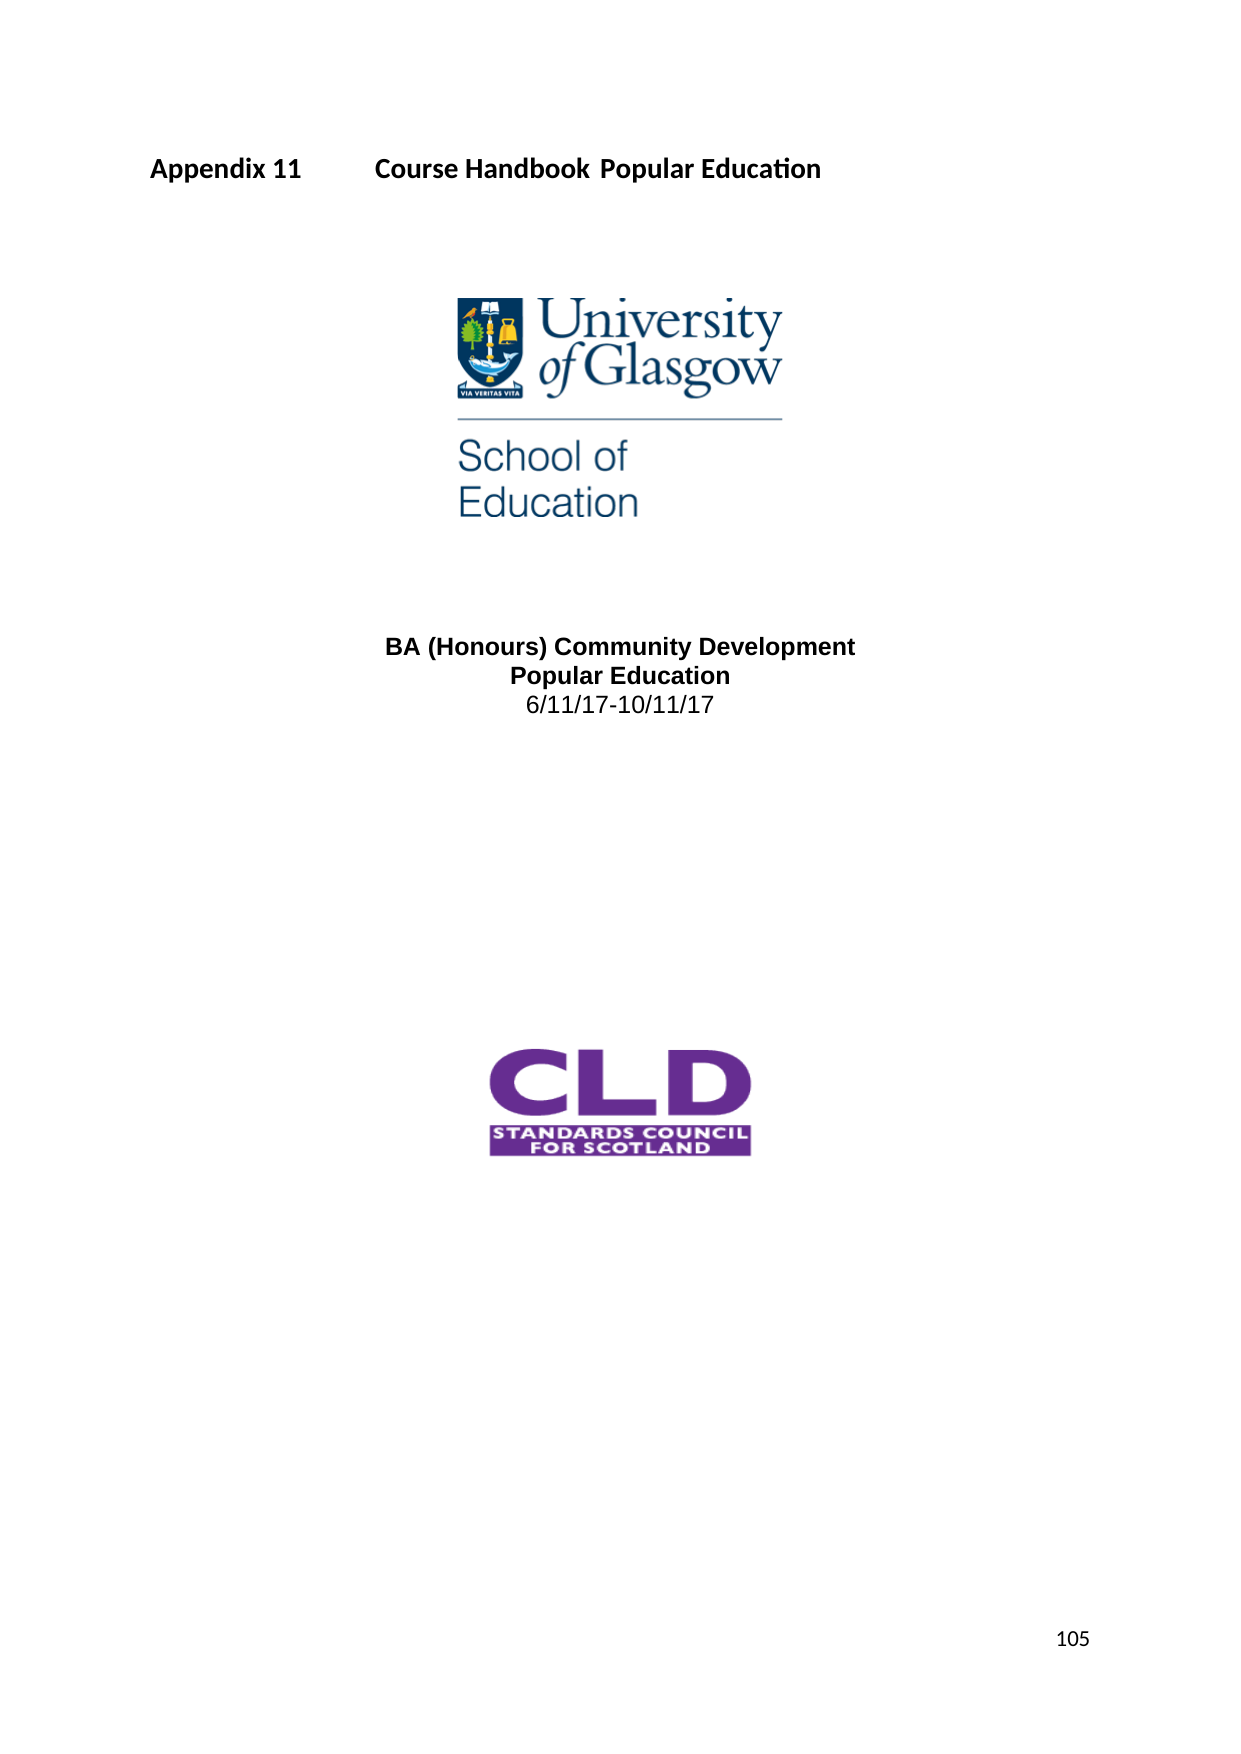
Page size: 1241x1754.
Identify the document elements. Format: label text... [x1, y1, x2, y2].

picture [484, 1034, 756, 1158]
text BA (Honours) Community Development [150, 632, 1090, 661]
text Popular Education [150, 661, 1090, 689]
text 6/11/17-10/11/17 [150, 689, 1090, 718]
picture [457, 298, 783, 517]
text Appendix 11 Course Handbook Popular Education [150, 150, 1090, 186]
